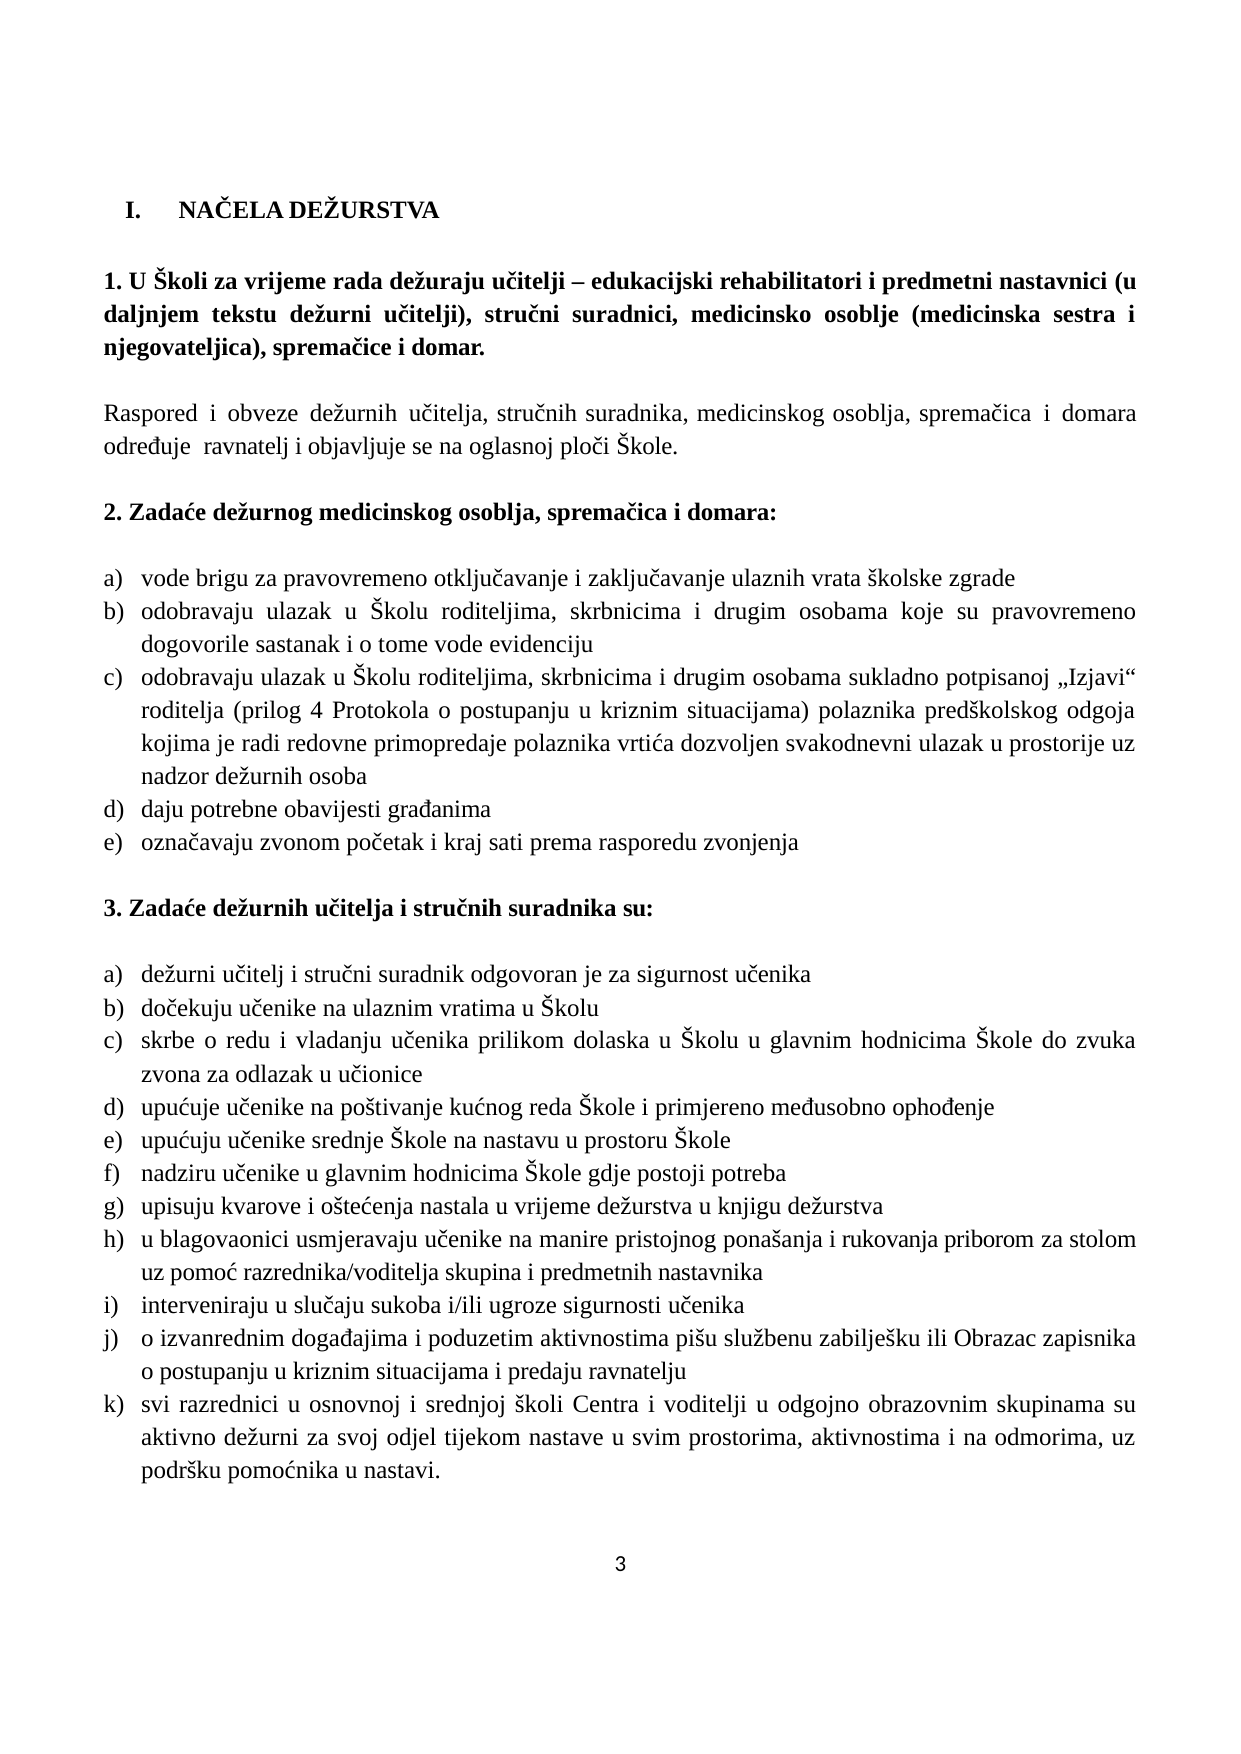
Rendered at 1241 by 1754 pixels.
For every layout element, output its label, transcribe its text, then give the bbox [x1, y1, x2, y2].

list odobravaju ulazak u Školu roditeljima, skrbnicima i drugim osobama sukladno potpisanoj „Izjavi“ roditelja (prilog 4 Protokola o postupanju u kriznim situacijama) polaznika predškolskog odgoja kojima je radi redovne primopredaje polaznika vrtića dozvoljen svakodnevni ulazak u prostorije uz nadzor dežurnih osoba [103, 662, 1137, 790]
list upućuju učenike srednje Škole na nastavu u prostoru Škole [103, 1125, 1137, 1153]
list odobravaju ulazak u Školu roditeljima, skrbnicima i drugim osobama koje su pravovremeno dogovorile sastanak i o tome vode evidenciju [103, 596, 1137, 658]
list nadziru učenike u glavnim hodnicima Škole gdje postoji potreba [103, 1158, 1137, 1186]
list u blagovaonici usmjeravaju učenike na manire pristojnog ponašanja i rukovanja priborom za stolom uz pomoć razrednika/voditelja skupina i predmetnih nastavnika [103, 1224, 1137, 1286]
list vode brigu za pravovremeno otključavanje i zaključavanje ulaznih vrata školske zgrade [103, 563, 1137, 592]
text 3. Zadaće dežurnih učitelja i stručnih suradnika su: [103, 893, 1137, 922]
list NAČELA DEŽURSTVA [141, 196, 1137, 224]
list skrbe o redu i vladanju učenika prilikom dolaska u Školu u glavnim hodnicima Škole do zvuka zvona za odlazak u učionice [103, 1026, 1137, 1087]
list upisuju kvarove i oštećenja nastala u vrijeme dežurstva u knjigu dežurstva [103, 1191, 1137, 1219]
list upućuje učenike na poštivanje kućnog reda Škole i primjereno međusobno ophođenje [103, 1092, 1137, 1120]
list interveniraju u slučaju sukoba i/ili ugroze sigurnosti učenika [103, 1290, 1137, 1318]
list označavaju zvonom početak i kraj sati prema rasporedu zvonjenja [103, 827, 1137, 856]
list daju potrebne obavijesti građanima [103, 794, 1137, 823]
text 1. U Školi za vrijeme rada dežuraju učitelji – edukacijski rehabilitatori i predmetni nastavnici (u daljnjem tekstu dežurni učitelji), stručni suradnici, medicinsko osoblje (medicinska sestra i njegovateljica), spremačice i domar. [103, 266, 1137, 361]
text 2. Zadaće dežurnog medicinskog osoblja, spremačica i domara: [103, 497, 1137, 526]
list dežurni učitelj i stručni suradnik odgovoran je za sigurnost učenika [103, 959, 1137, 988]
text Raspored i obveze dežurnih učitelja, stručnih suradnika, medicinskog osoblja, spremačica i domara određuje ravnatelj i objavljuje se na oglasnoj ploči Škole. [103, 398, 1137, 460]
list svi razrednici u osnovnoj i srednjoj školi Centra i voditelji u odgojno obrazovnim skupinama su aktivno dežurni za svoj odjel tijekom nastave u svim prostorima, aktivnostima i na odmorima, uz podršku pomoćnika u nastavi. [103, 1389, 1137, 1484]
list dočekuju učenike na ulaznim vratima u Školu [103, 993, 1137, 1021]
list o izvanrednim događajima i poduzetim aktivnostima pišu službenu zabilješku ili Obrazac zapisnika o postupanju u kriznim situacijama i predaju ravnatelju [103, 1323, 1137, 1384]
